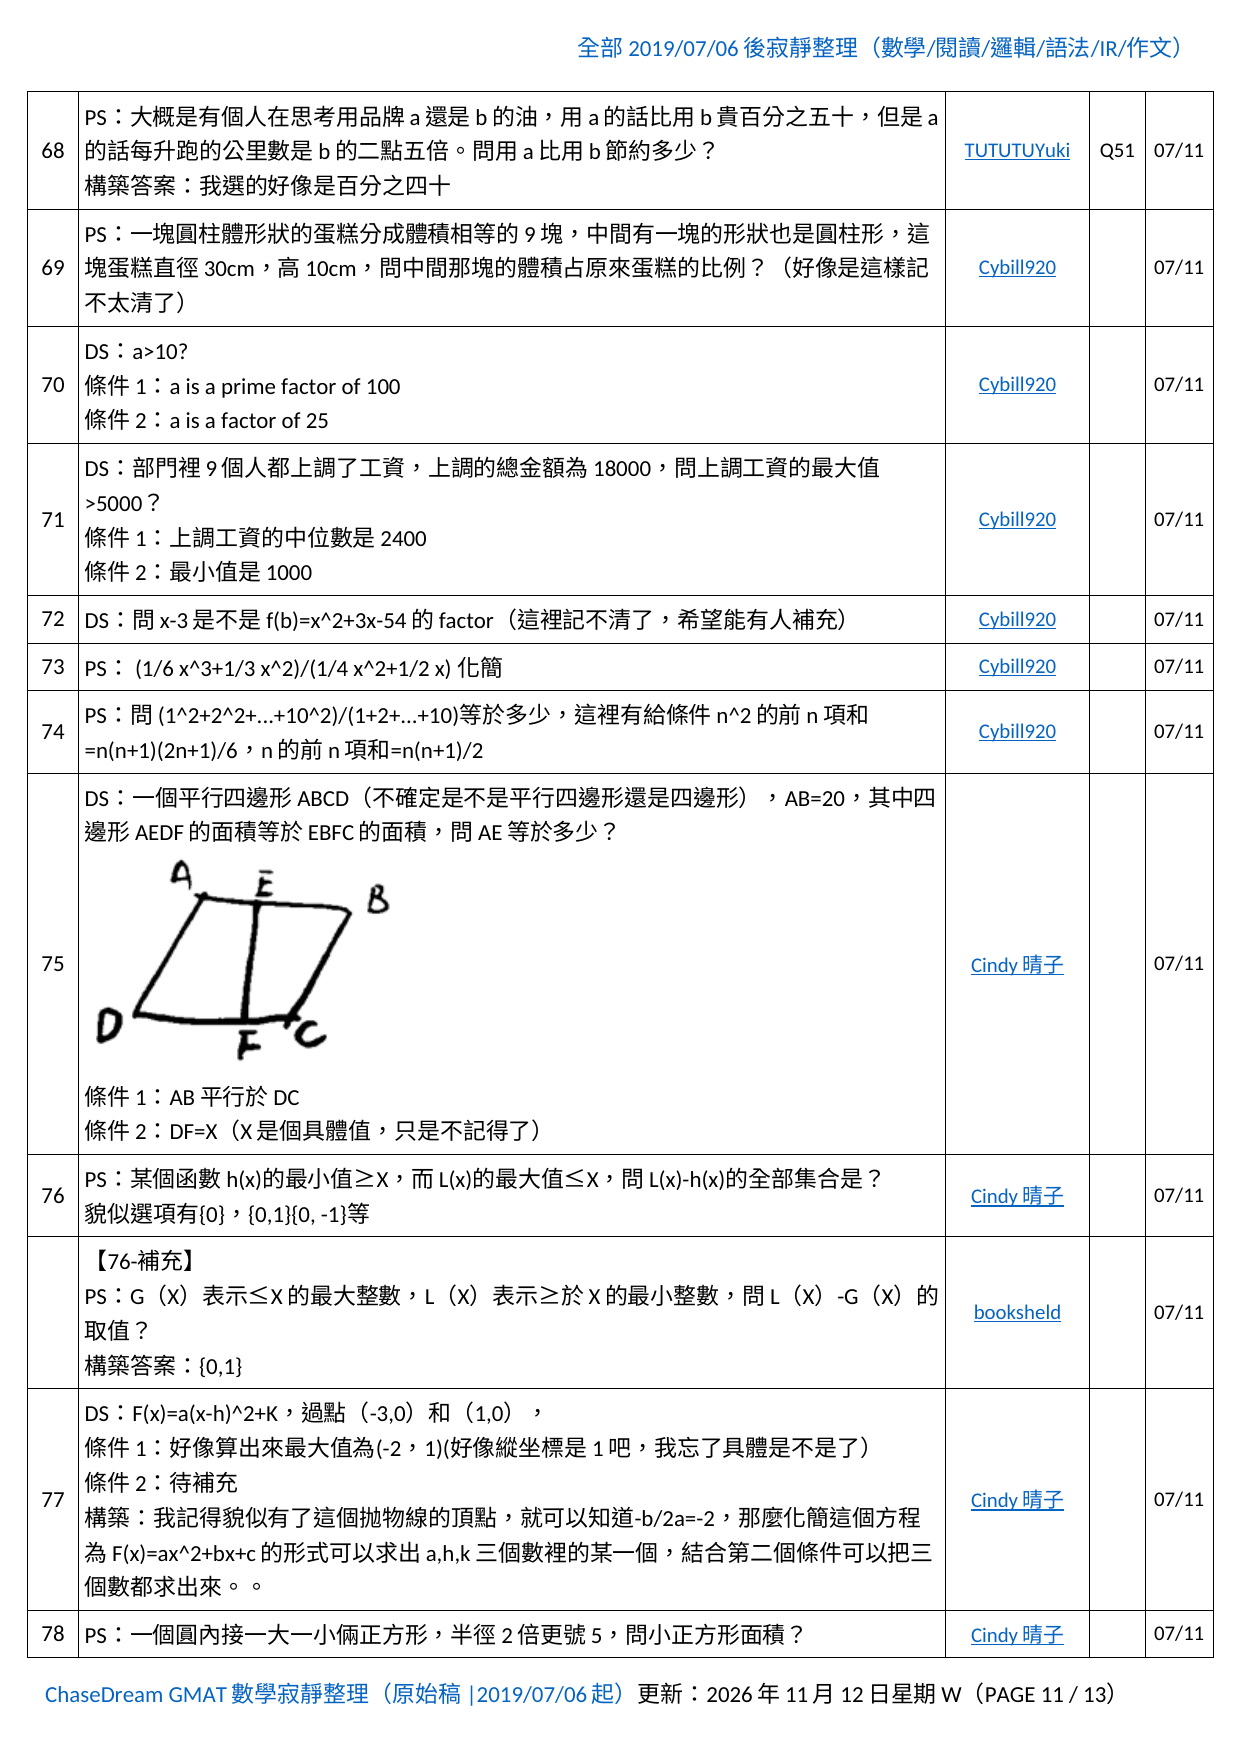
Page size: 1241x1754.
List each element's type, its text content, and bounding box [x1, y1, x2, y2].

table_cell PS：問 (1^2+2^2+...+10^2)/(1+2+...+10)等於多少，這裡有給條件n^2的前n項和=n(n+1)(2n+1)/6，n的前n項和=n(n+1)/2 [79, 691, 945, 772]
table_cell [1090, 444, 1145, 595]
table_cell Cindy晴子 [946, 1611, 1089, 1657]
table_cell Q51 [1090, 92, 1145, 208]
table_cell PS：大概是有個人在思考用品牌a還是b的油，用a的話比用b貴百分之五十，但是a的話每升跑的公里數是b的二點五倍。問用a比用b節約多少？ 構築答案：我選的好像是百分之四十 [79, 92, 945, 208]
table_cell 07/11 [1146, 1389, 1213, 1610]
table_cell [1090, 1237, 1145, 1388]
table_cell Cybill920 [946, 644, 1089, 690]
table_cell 07/11 [1146, 444, 1213, 595]
table_cell Cindy晴子 [946, 774, 1089, 1154]
table_cell [1090, 691, 1145, 772]
table_cell 76 [28, 1155, 78, 1236]
table_cell [28, 1237, 78, 1388]
table_cell Cybill920 [946, 327, 1089, 443]
table_cell Cindy晴子 [946, 1155, 1089, 1236]
table_cell Cybill920 [946, 444, 1089, 595]
table_cell 07/11 [1146, 327, 1213, 443]
table_cell Cybill920 [946, 596, 1089, 642]
table_cell 71 [28, 444, 78, 595]
table_cell 07/11 [1146, 644, 1213, 690]
table_cell DS：a>10? 條件1：a is a prime factor of 100 條件2：a is a factor of 25 [79, 327, 945, 443]
table_cell 68 [28, 92, 78, 208]
table_cell 75 [28, 774, 78, 1154]
table_cell [1090, 644, 1145, 690]
table_cell [1090, 1155, 1145, 1236]
table_cell 07/11 [1146, 691, 1213, 772]
table_cell DS：問x-3是不是f(b)=x^2+3x-54的factor（這裡記不清了，希望能有人補充） [79, 596, 945, 642]
table_cell 78 [28, 1611, 78, 1657]
table_cell 69 [28, 210, 78, 326]
table_cell 07/11 [1146, 774, 1213, 1154]
table_cell [1090, 1611, 1145, 1657]
table_cell 07/11 [1146, 210, 1213, 326]
table_cell DS：一個平行四邊形ABCD（不確定是不是平行四邊形還是四邊形），AB=20，其中四邊形AEDF的面積等於EBFC的面積，問AE等於多少？ 條件1：AB平行於DC 條件2：DF=X（X是個具體值，只是不記得了） [79, 774, 945, 1154]
table_cell 77 [28, 1389, 78, 1610]
table_cell 72 [28, 596, 78, 642]
table_cell booksheld [946, 1237, 1089, 1388]
table_cell 【76-補充】 PS：G（X）表示≤X的最大整數，L（X）表示≥於X的最小整數，問L（X）-G（X）的取值？ 構築答案：{0,1} [79, 1237, 945, 1388]
table_cell 07/11 [1146, 1237, 1213, 1388]
table_cell 70 [28, 327, 78, 443]
table_cell PS：一個圓內接一大一小倆正方形，半徑2倍更號5，問小正方形面積？ [79, 1611, 945, 1657]
table_cell DS：部門裡9個人都上調了工資，上調的總金額為18000，問上調工資的最大值>5000？ 條件1：上調工資的中位數是2400 條件2：最小值是1000 [79, 444, 945, 595]
table_cell [1090, 210, 1145, 326]
table_cell 07/11 [1146, 92, 1213, 208]
table_cell PS：一塊圓柱體形狀的蛋糕分成體積相等的9塊，中間有一塊的形狀也是圓柱形，這塊蛋糕直徑30cm，高10cm，問中間那塊的體積占原來蛋糕的比例？（好像是這樣記不太清了） [79, 210, 945, 326]
table_cell DS：F(x)=a(x-h)^2+K，過點（-3,0）和（1,0）， 條件1：好像算出來最大值為(-2，1)(好像縱坐標是1吧，我忘了具體是不是了） 條件2：待補充 構築：我記得貌似有了這個抛物線的頂點，就可以知道-b/2a=-2，那麼化簡這個方程為F(x)=ax^2+bx+c的形式可以求出a,h,k三個數裡的某一個，結合第二個條件可以把三個數都求出來。。 [79, 1389, 945, 1610]
table_cell PS：某個函數h(x)的最小值≥X，而L(x)的最大值≤X，問L(x)-h(x)的全部集合是？ 貌似選項有{0}，{0,1}{0, -1}等 [79, 1155, 945, 1236]
table_cell 74 [28, 691, 78, 772]
table_cell [1090, 774, 1145, 1154]
table_cell 73 [28, 644, 78, 690]
table_cell PS： (1/6 x^3+1/3 x^2)/(1/4 x^2+1/2 x) 化簡 [79, 644, 945, 690]
table_cell TUTUTUYuki [946, 92, 1089, 208]
table_cell Cindy晴子 [946, 1389, 1089, 1610]
table_cell 07/11 [1146, 1611, 1213, 1657]
table_cell [1090, 327, 1145, 443]
table_cell [1090, 596, 1145, 642]
picture [84, 849, 396, 1077]
table_cell 07/11 [1146, 596, 1213, 642]
table_cell [1090, 1389, 1145, 1610]
table_cell Cybill920 [946, 691, 1089, 772]
table_cell 07/11 [1146, 1155, 1213, 1236]
table_cell Cybill920 [946, 210, 1089, 326]
